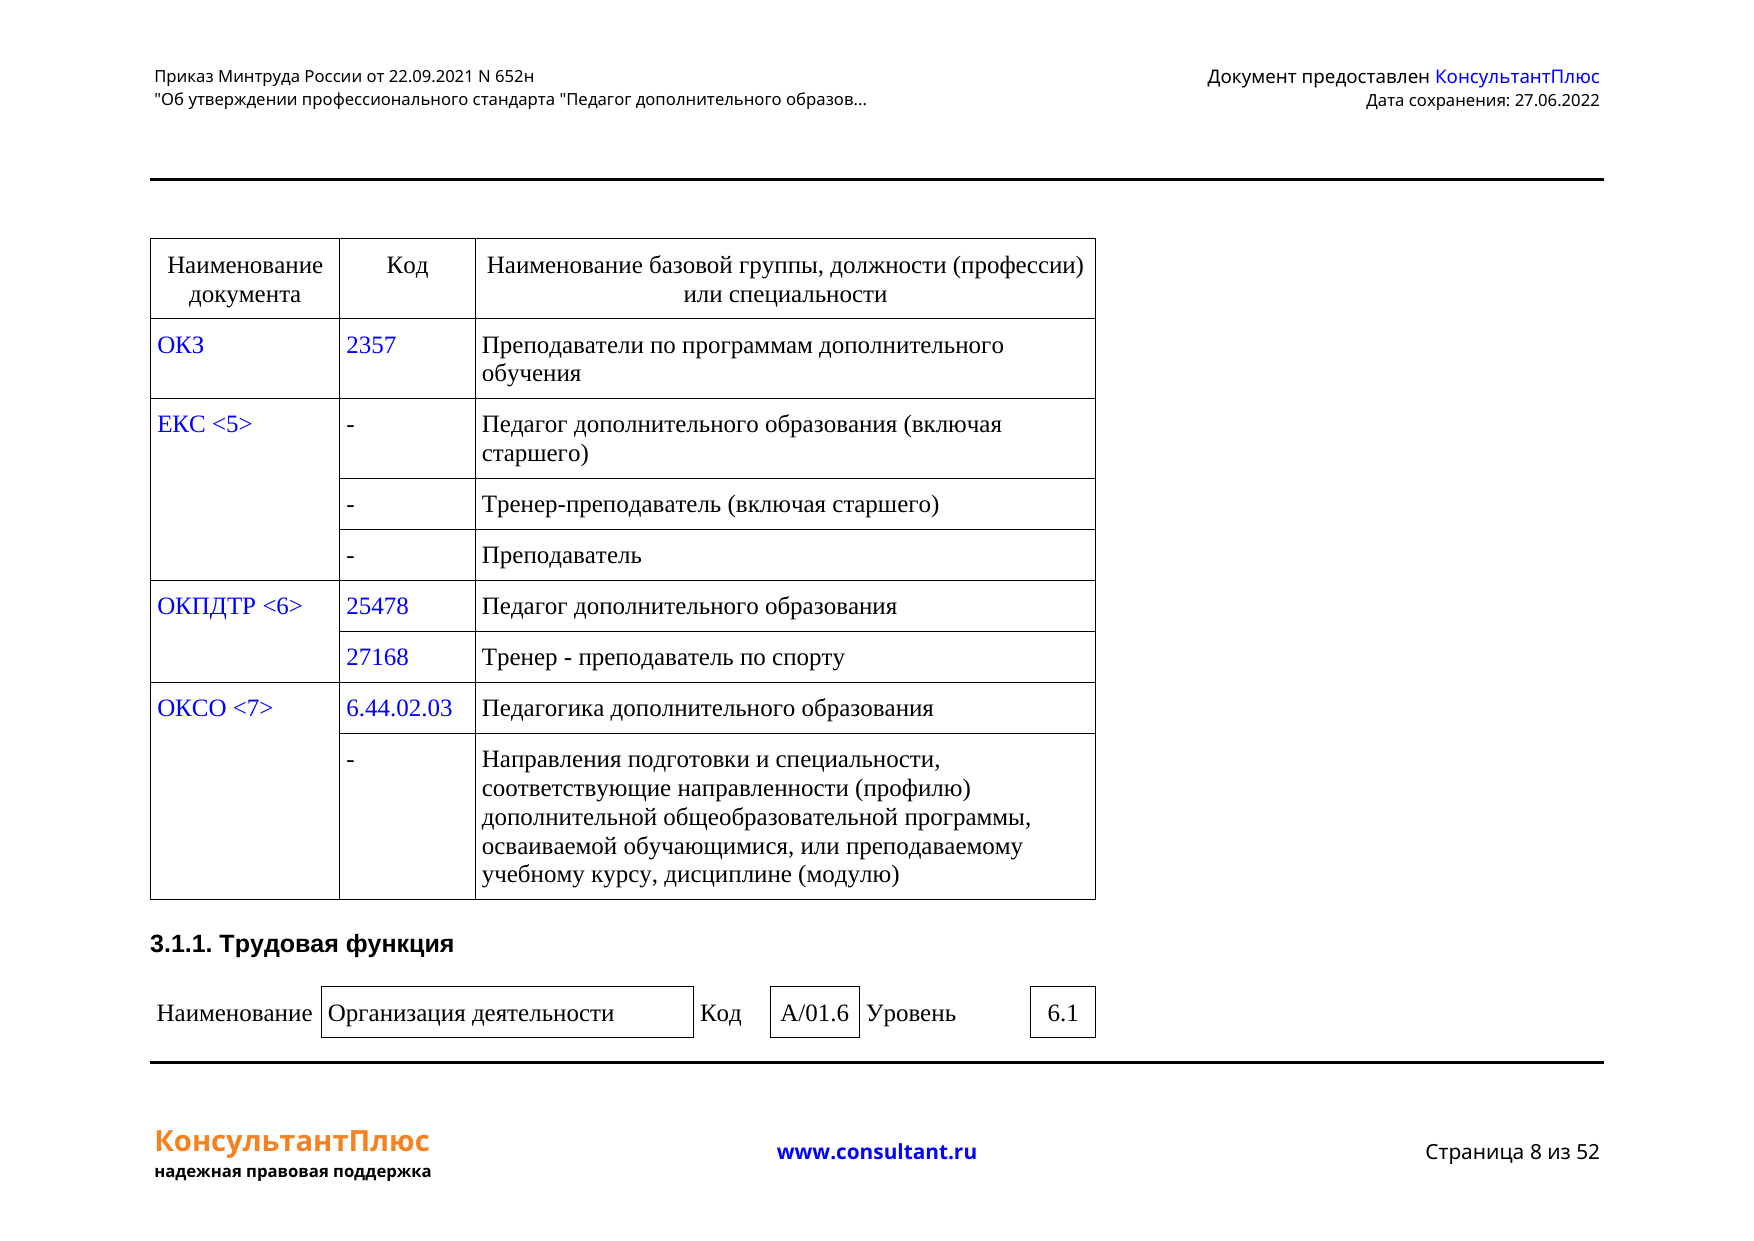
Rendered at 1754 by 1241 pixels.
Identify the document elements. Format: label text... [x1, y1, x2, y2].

table_header Код [694, 986, 770, 1037]
table_cell Тренер - преподаватель по спорту [476, 632, 1095, 682]
table_cell 25478 [340, 581, 475, 631]
table_cell Преподаватель [476, 530, 1095, 580]
table_cell ОКСО <7> [151, 683, 339, 899]
table_cell Педагог дополнительного образования (включая старшего) [476, 399, 1095, 478]
table_header A/01.6 [771, 987, 859, 1037]
table_header Код [340, 239, 475, 318]
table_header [322, 987, 693, 1037]
table_header Наименование документа [151, 239, 339, 318]
table_cell - [340, 734, 475, 899]
table_cell Преподаватели по программам дополнительного обучения [476, 319, 1095, 398]
table_header Наименование [150, 986, 321, 1037]
table_cell 6.44.02.03 [340, 683, 475, 733]
table_cell Педагогика дополнительного образования [476, 683, 1095, 733]
table_cell ОКЗ [151, 319, 339, 398]
table_cell ЕКС <5> [151, 399, 339, 580]
table_header 6.1 [1031, 987, 1095, 1037]
table_cell Направления подготовки и специальности, соответствующие направленности (профилю) дополнительной общеобразовательной программы, осваиваемой обучающимися, или преподаваемому учебному курсу, дисциплине (модулю) [476, 734, 1095, 899]
table_header Наименование базовой группы, должности (профессии) или специальности [476, 239, 1095, 318]
table_cell Тренер-преподаватель (включая старшего) [476, 479, 1095, 529]
table_cell 2357 [340, 319, 475, 398]
table_cell 27168 [340, 632, 475, 682]
title 3.1.1. Трудовая функция [150, 929, 1604, 957]
table_cell - [340, 479, 475, 529]
table_cell - [340, 530, 475, 580]
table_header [860, 986, 1030, 1037]
table_cell Педагог дополнительного образования [476, 581, 1095, 631]
table_cell - [340, 399, 475, 478]
table_cell ОКПДТР <6> [151, 581, 339, 682]
